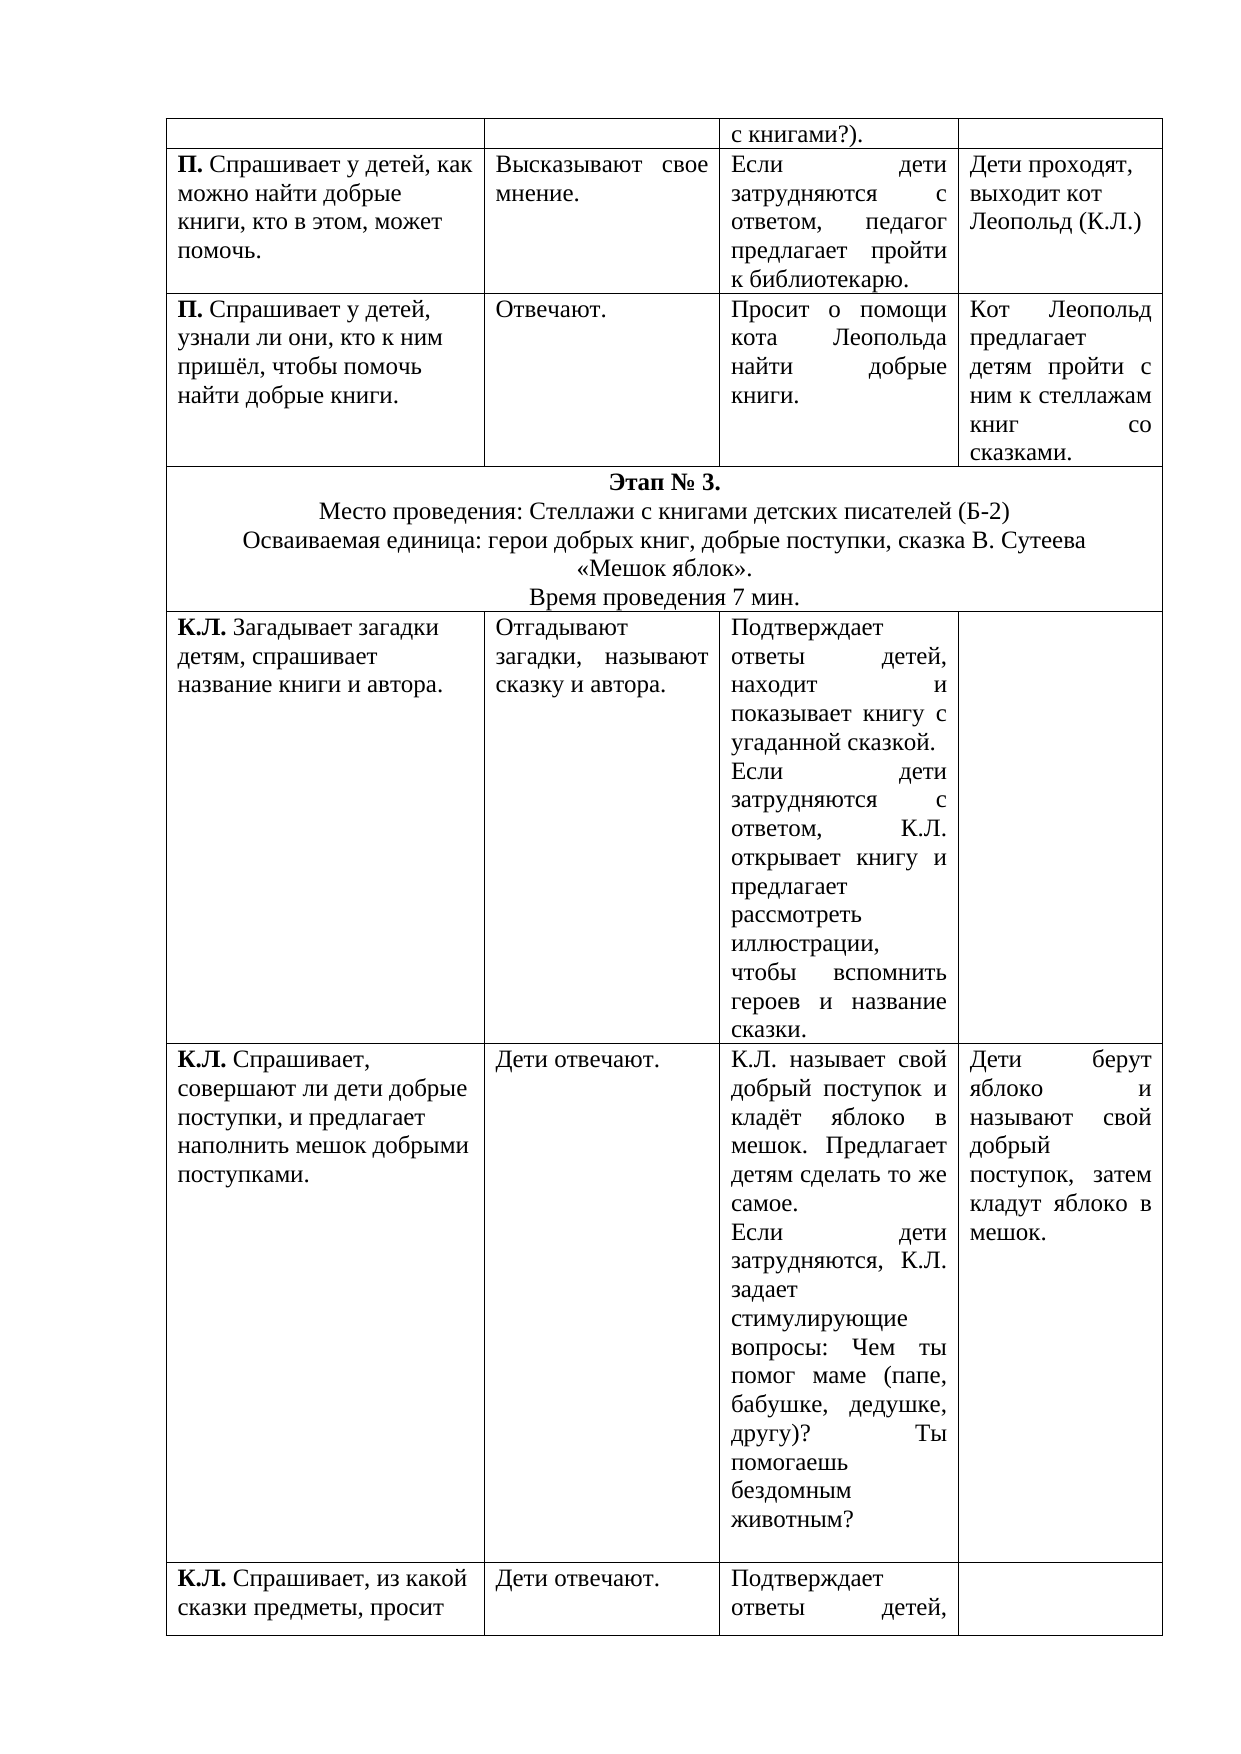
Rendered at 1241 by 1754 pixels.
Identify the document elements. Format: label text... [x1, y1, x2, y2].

table_cell [959, 1563, 1162, 1635]
table_cell Если дети затрудняются с ответом, педагог предлагает пройти к библиотекарю. [720, 149, 958, 293]
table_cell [720, 1563, 958, 1635]
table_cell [720, 119, 958, 148]
table_cell К.Л. Загадывает загадки детям, спрашивает название книги и автора. [167, 612, 484, 1043]
table_cell К.Л. Спрашивает, совершают ли дети добрые поступки, и предлагает наполнить мешок добрыми поступками. [167, 1044, 484, 1562]
table_cell Дети проходят, выходит кот Леопольд (К.Л.) [959, 149, 1162, 293]
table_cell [959, 119, 1162, 148]
table_cell Отвечают. [485, 294, 719, 466]
table_cell П. Спрашивает у детей, узнали ли они, кто к ним пришёл, чтобы помочь найти добрые книги. [167, 294, 484, 466]
table_cell Отгадывают загадки, называют сказку и автора. [485, 612, 719, 1043]
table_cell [167, 1563, 484, 1635]
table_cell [167, 119, 484, 148]
table_cell Дети берут яблоко и называют свой добрый поступок, затем кладут яблоко в мешок. [959, 1044, 1162, 1562]
table_cell [959, 612, 1162, 1043]
table_cell К.Л. называет свой добрый поступок и кладёт яблоко в мешок. Предлагает детям сделать то же самое. Если дети затрудняются, К.Л. задает стимулирующие вопросы: Чем ты помог маме (папе, бабушке, дедушке, другу)? Ты помогаешь бездомным животным? [720, 1044, 958, 1562]
table_cell П. Спрашивает у детей, как можно найти добрые книги, кто в этом, может помочь. [167, 149, 484, 293]
table_cell Дети отвечают. [485, 1044, 719, 1562]
table_cell Просит о помощи кота Леопольда найти добрые книги. [720, 294, 958, 466]
table_cell Кот Леопольд предлагает детям пройти с ним к стеллажам книг со сказками. [959, 294, 1162, 466]
table_cell Дети отвечают. [485, 1563, 719, 1635]
table_cell Этап № 3. Место проведения: Стеллажи с книгами детских писателей (Б-2) Осваиваемая единица: герои добрых книг, добрые поступки, сказка В. Сутеева «Мешок яблок». Время проведения 7 мин. [167, 467, 1162, 611]
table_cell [485, 119, 719, 148]
table_cell Высказывают свое мнение. [485, 149, 719, 293]
table_cell Подтверждает ответы детей, находит и показывает книгу с угаданной сказкой. Если дети затрудняются с ответом, К.Л. открывает книгу и предлагает рассмотреть иллюстрации, чтобы вспомнить героев и название сказки. [720, 612, 958, 1043]
